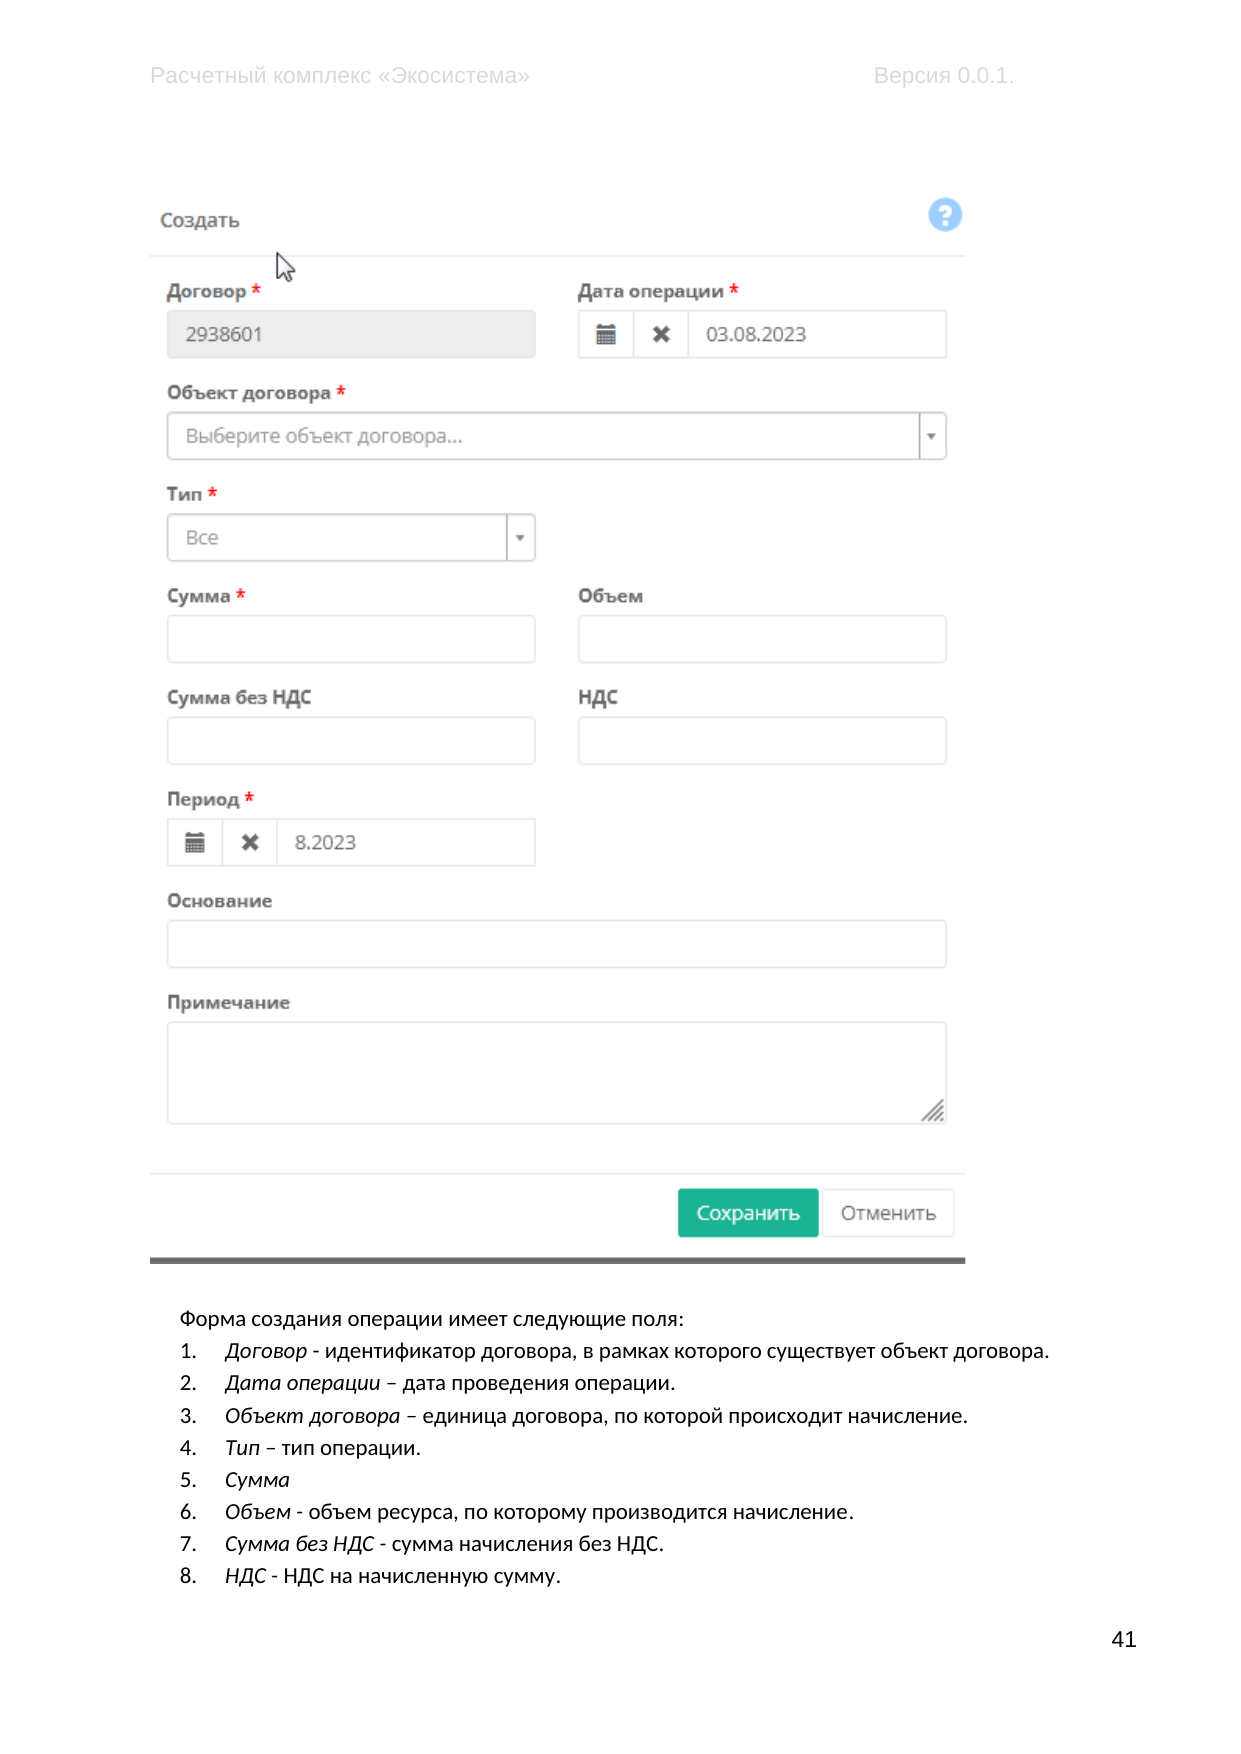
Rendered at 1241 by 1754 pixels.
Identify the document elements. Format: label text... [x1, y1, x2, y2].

list Объект договора – единица договора, по которой происходит начисление. [150, 1401, 1137, 1429]
text Форма создания операции имеет следующие поля: [150, 1304, 1137, 1332]
picture [150, 182, 966, 1264]
list Сумма [150, 1465, 1137, 1493]
list НДС - НДС на начисленную сумму. [150, 1562, 1137, 1590]
list Объем - объем ресурса, по которому производится начисление. [150, 1497, 1137, 1525]
list Тип – тип операции. [150, 1433, 1137, 1461]
list Дата операции – дата проведения операции. [150, 1368, 1137, 1397]
list Сумма без НДС - сумма начисления без НДС. [150, 1529, 1137, 1557]
list Договор - идентификатор договора, в рамках которого существует объект договора. [150, 1336, 1137, 1364]
